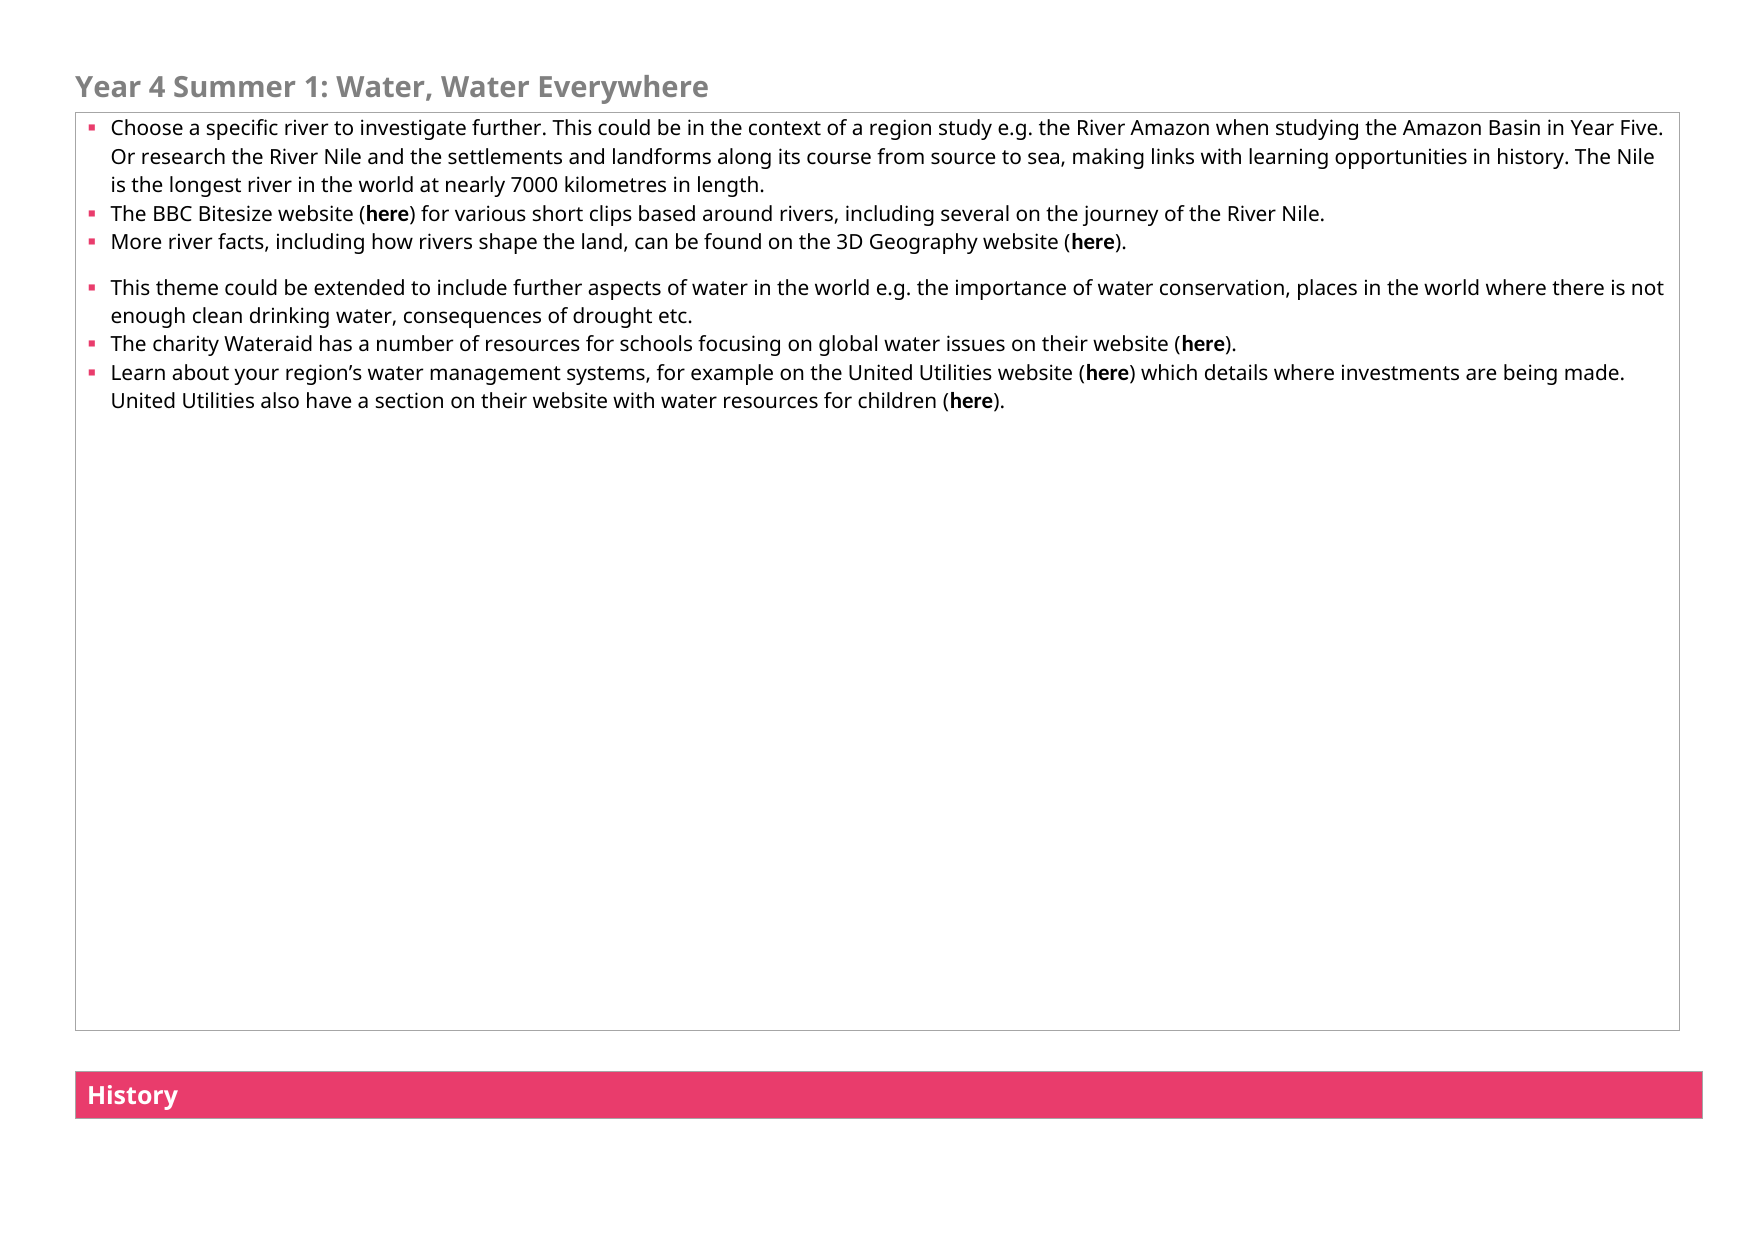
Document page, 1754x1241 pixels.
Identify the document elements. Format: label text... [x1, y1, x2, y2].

table_header History [76, 1072, 1702, 1118]
table_cell Choose a specific river to investigate further. This could be in the context of a region study e.g. the River Amazon when studying the Amazon Basin in Year Five. Or research the River Nile and the settlements and landforms along its course from source to sea, making links with learning opportunities in history. The Nile is the longest river in the world at nearly 7000 kilometres in length. The BBC Bitesize website (here) for various short clips based around rivers, including several on the journey of the River Nile. More river facts, including how rivers shape the land, can be found on the 3D Geography website (here). This theme could be extended to include further aspects of water in the world e.g. the importance of water conservation, places in the world where there is not enough clean drinking water, consequences of drought etc. The charity Wateraid has a number of resources for schools focusing on global water issues on their website (here). Learn about your region’s water management systems, for example on the United Utilities website (here) which details where investments are being made. United Utilities also have a section on their website with water resources for children (here). [76, 113, 1679, 1030]
